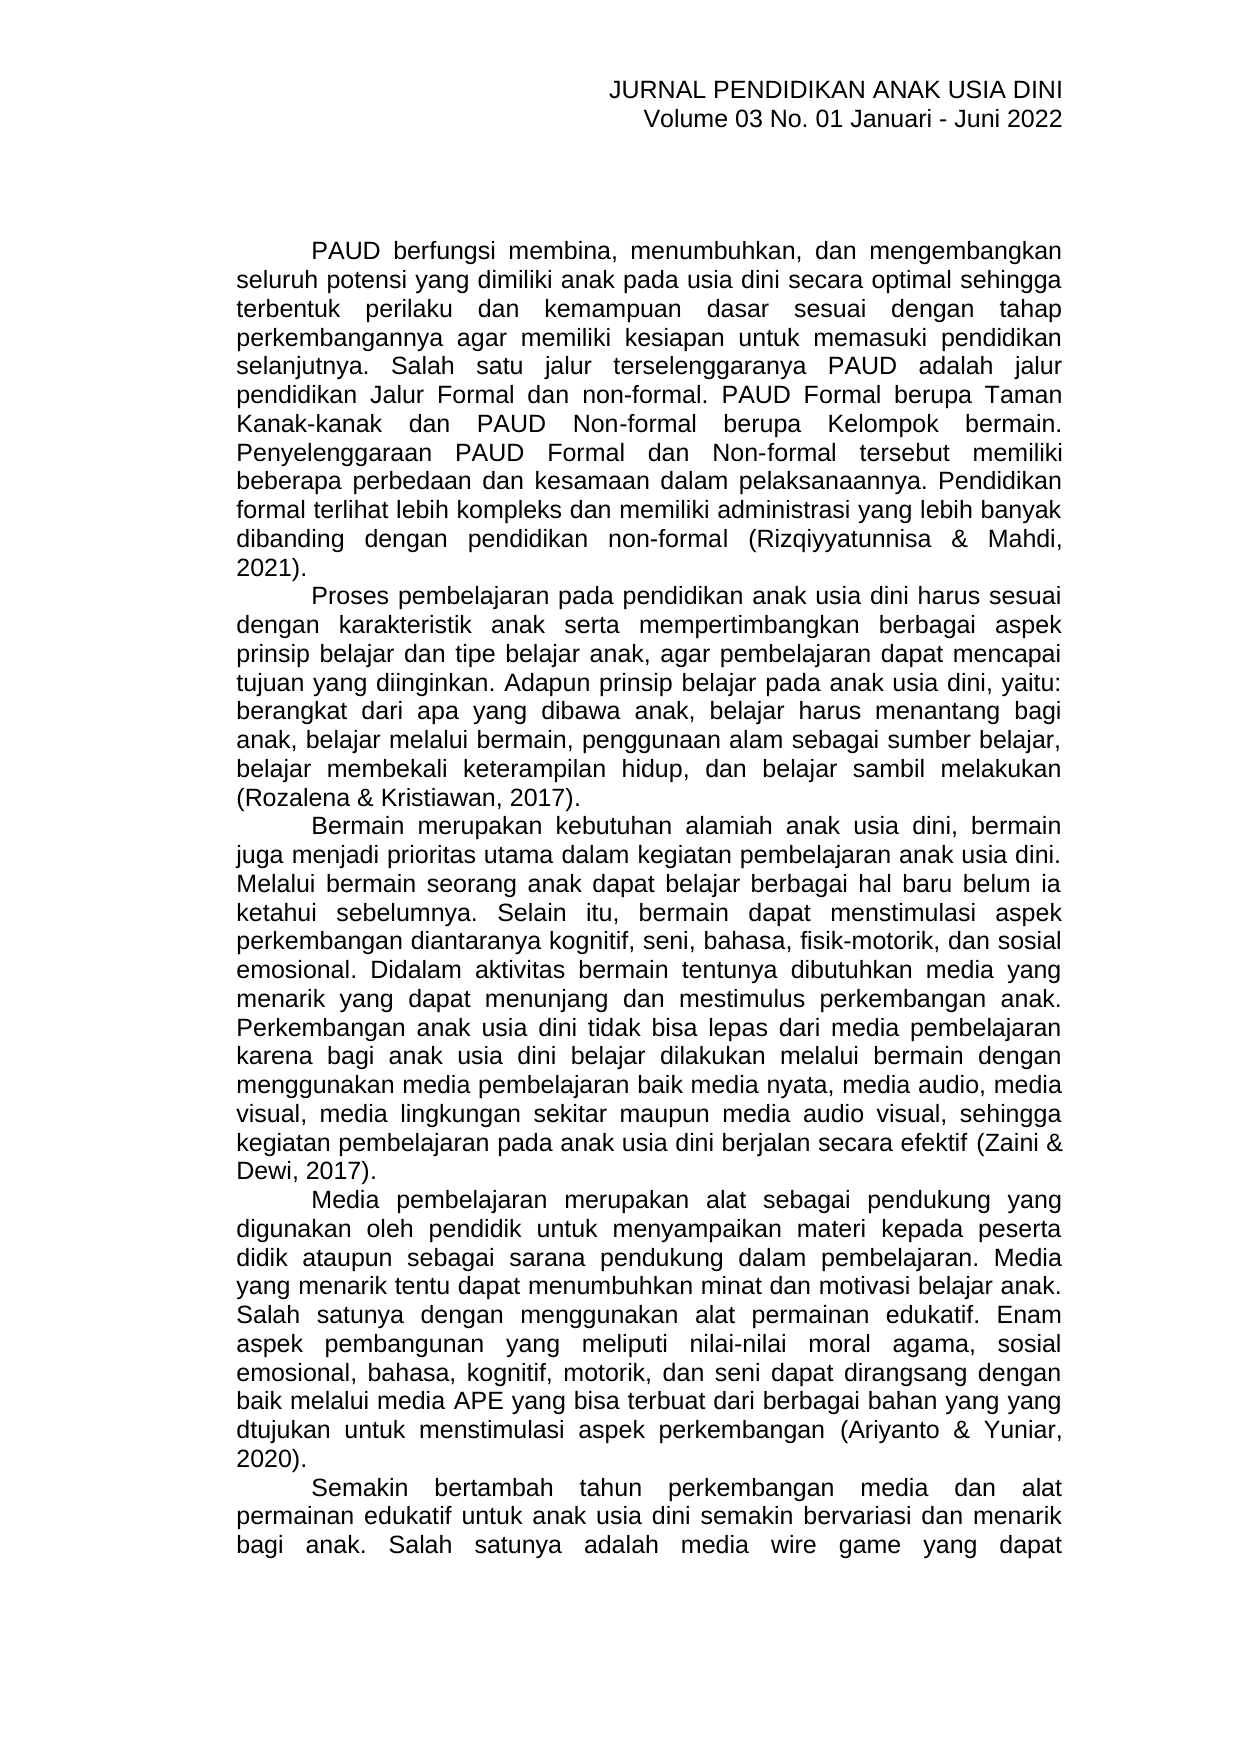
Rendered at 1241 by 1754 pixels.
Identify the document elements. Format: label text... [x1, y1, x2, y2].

text Bermain merupakan kebutuhan alamiah anak usia dini, bermain juga menjadi prioritas utama dalam kegiatan pembelajaran anak usia dini. Melalui bermain seorang anak dapat belajar berbagai hal baru belum ia ketahui sebelumnya. Selain itu, bermain dapat menstimulasi aspek perkembangan diantaranya kognitif, seni, bahasa, fisik-motorik, dan sosial emosional. Didalam aktivitas bermain tentunya dibutuhkan media yang menarik yang dapat menunjang dan mestimulus perkembangan anak. Perkembangan anak usia dini tidak bisa lepas dari media pembelajaran karena bagi anak usia dini belajar dilakukan melalui bermain dengan menggunakan media pembelajaran baik media nyata, media audio, media visual, media lingkungan sekitar maupun media audio visual, sehingga kegiatan pembelajaran pada anak usia dini berjalan secara efektif (Zaini & Dewi, 2017). [236, 811, 1063, 1185]
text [236, 1472, 1063, 1559]
text Media pembelajaran merupakan alat sebagai pendukung yang digunakan oleh pendidik untuk menyampaikan materi kepada peserta didik ataupun sebagai sarana pendukung dalam pembelajaran. Media yang menarik tentu dapat menumbuhkan minat dan motivasi belajar anak. Salah satunya dengan menggunakan alat permainan edukatif. Enam aspek pembangunan yang meliputi nilai-nilai moral agama, sosial emosional, bahasa, kognitif, motorik, dan seni dapat dirangsang dengan baik melalui media APE yang bisa terbuat dari berbagai bahan yang yang dtujukan untuk menstimulasi aspek perkembangan (Ariyanto & Yuniar, 2020). [236, 1185, 1063, 1472]
text Proses pembelajaran pada pendidikan anak usia dini harus sesuai dengan karakteristik anak serta mempertimbangkan berbagai aspek prinsip belajar dan tipe belajar anak, agar pembelajaran dapat mencapai tujuan yang diinginkan. Adapun prinsip belajar pada anak usia dini, yaitu: berangkat dari apa yang dibawa anak, belajar harus menantang bagi anak, belajar melalui bermain, penggunaan alam sebagai sumber belajar, belajar membekali keterampilan hidup, dan belajar sambil melakukan (Rozalena & Kristiawan, 2017). [236, 581, 1063, 811]
text PAUD berfungsi membina, menumbuhkan, dan mengembangkan seluruh potensi yang dimiliki anak pada usia dini secara optimal sehingga terbentuk perilaku dan kemampuan dasar sesuai dengan tahap perkembangannya agar memiliki kesiapan untuk memasuki pendidikan selanjutnya. Salah satu jalur terselenggaranya PAUD adalah jalur pendidikan Jalur Formal dan non-formal. PAUD Formal berupa Taman Kanak-kanak dan PAUD Non-formal berupa Kelompok bermain. Penyelenggaraan PAUD Formal dan Non-formal tersebut memiliki beberapa perbedaan dan kesamaan dalam pelaksanaannya. Pendidikan formal terlihat lebih kompleks dan memiliki administrasi yang lebih banyak dibanding dengan pendidikan non-formal (Rizqiyyatunnisa & Mahdi, 2021). [236, 236, 1063, 581]
